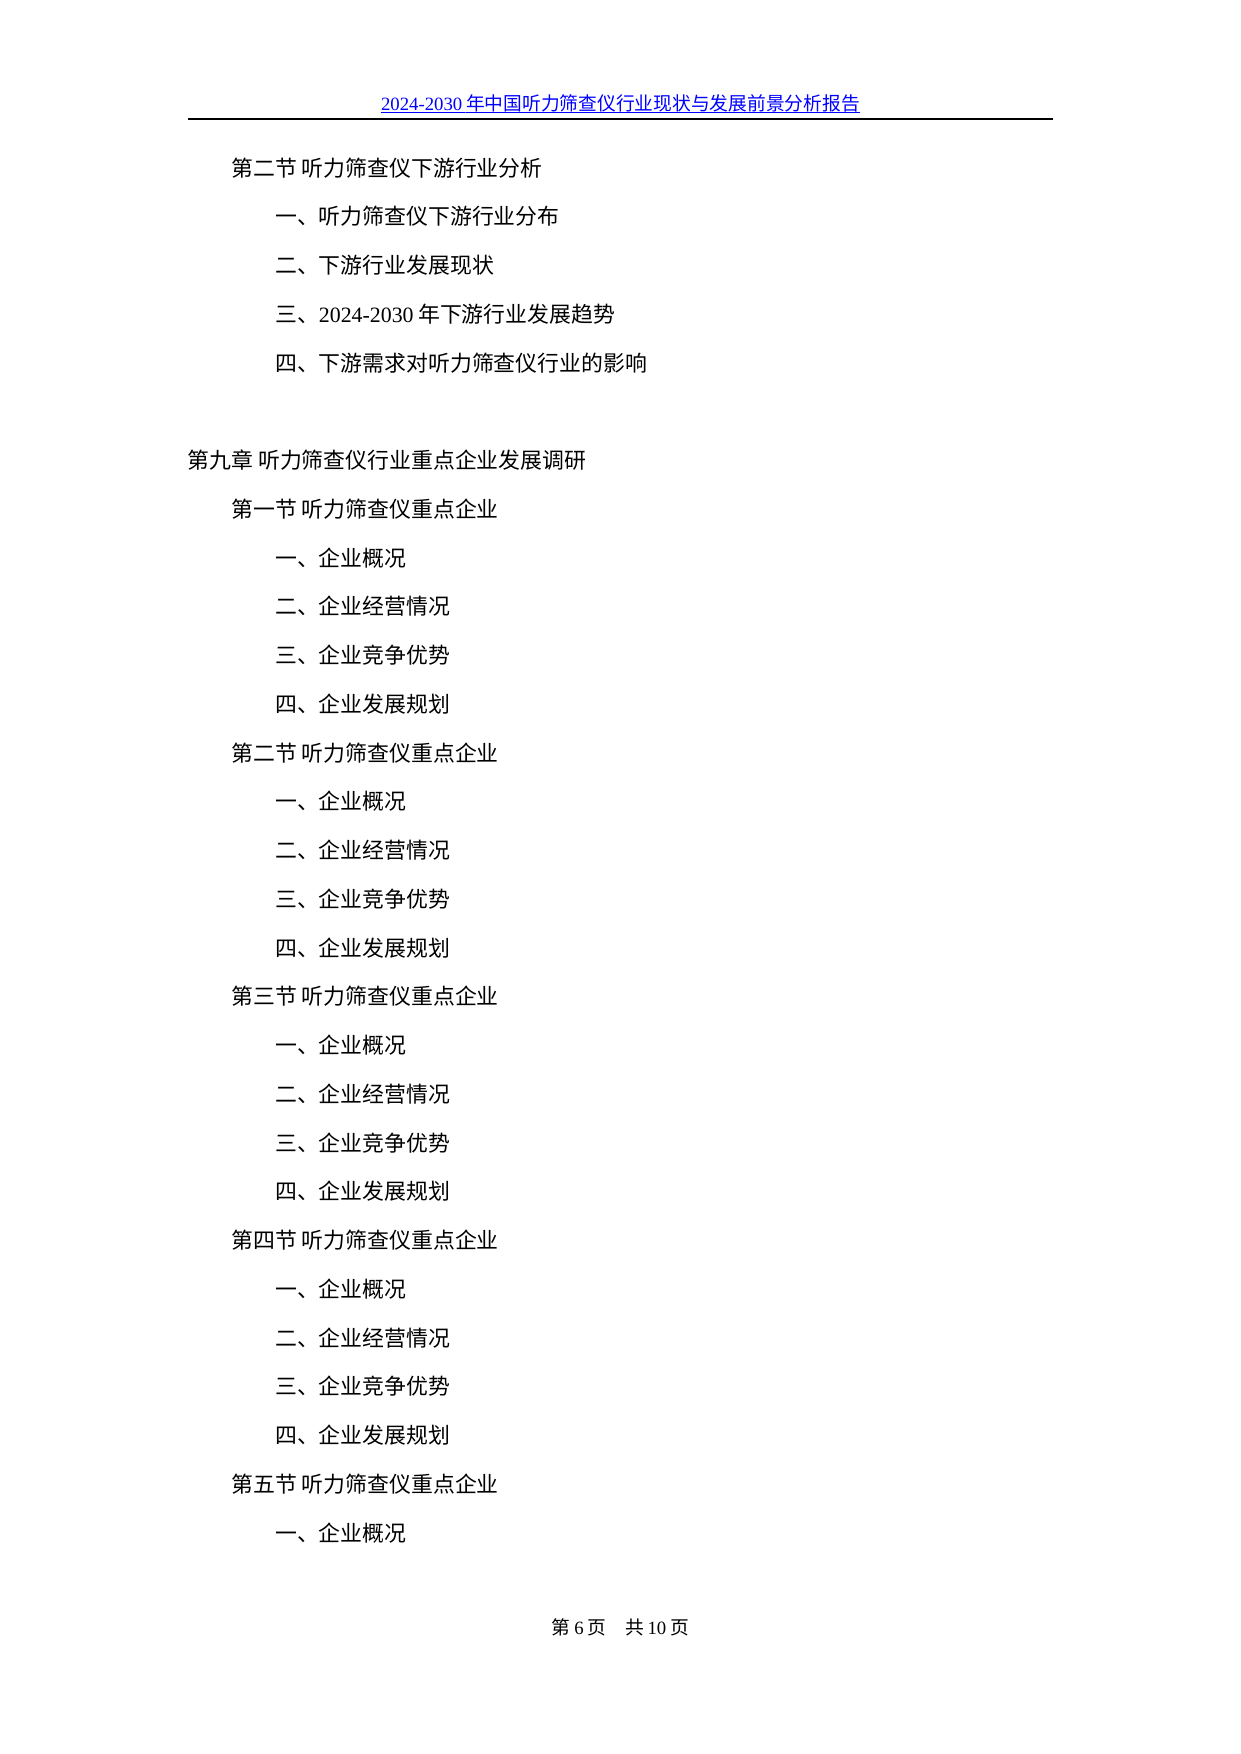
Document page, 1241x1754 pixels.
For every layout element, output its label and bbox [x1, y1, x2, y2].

text [187, 150, 1053, 1548]
